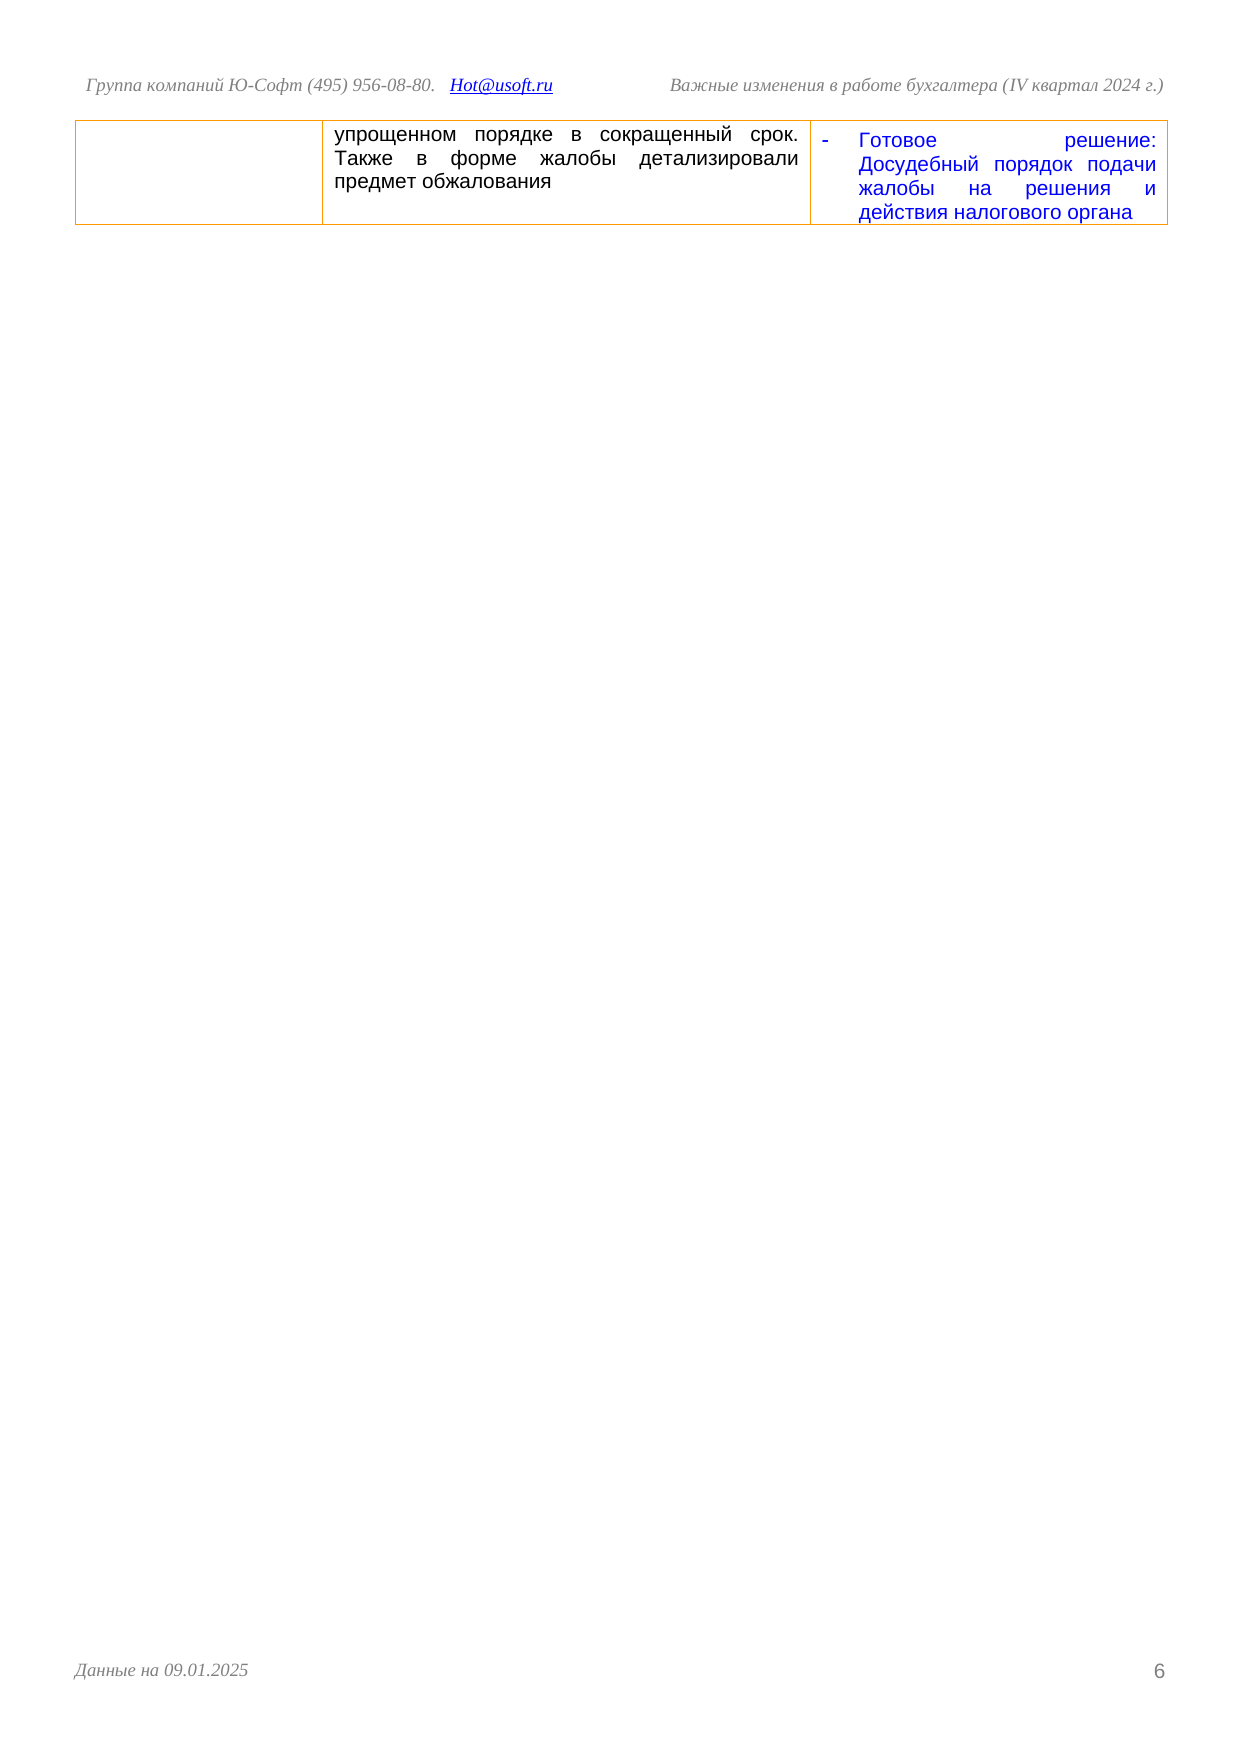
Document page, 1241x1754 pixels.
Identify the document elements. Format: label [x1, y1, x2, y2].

table_cell [76, 121, 322, 224]
table_cell [323, 121, 810, 224]
table_cell [811, 121, 1167, 224]
